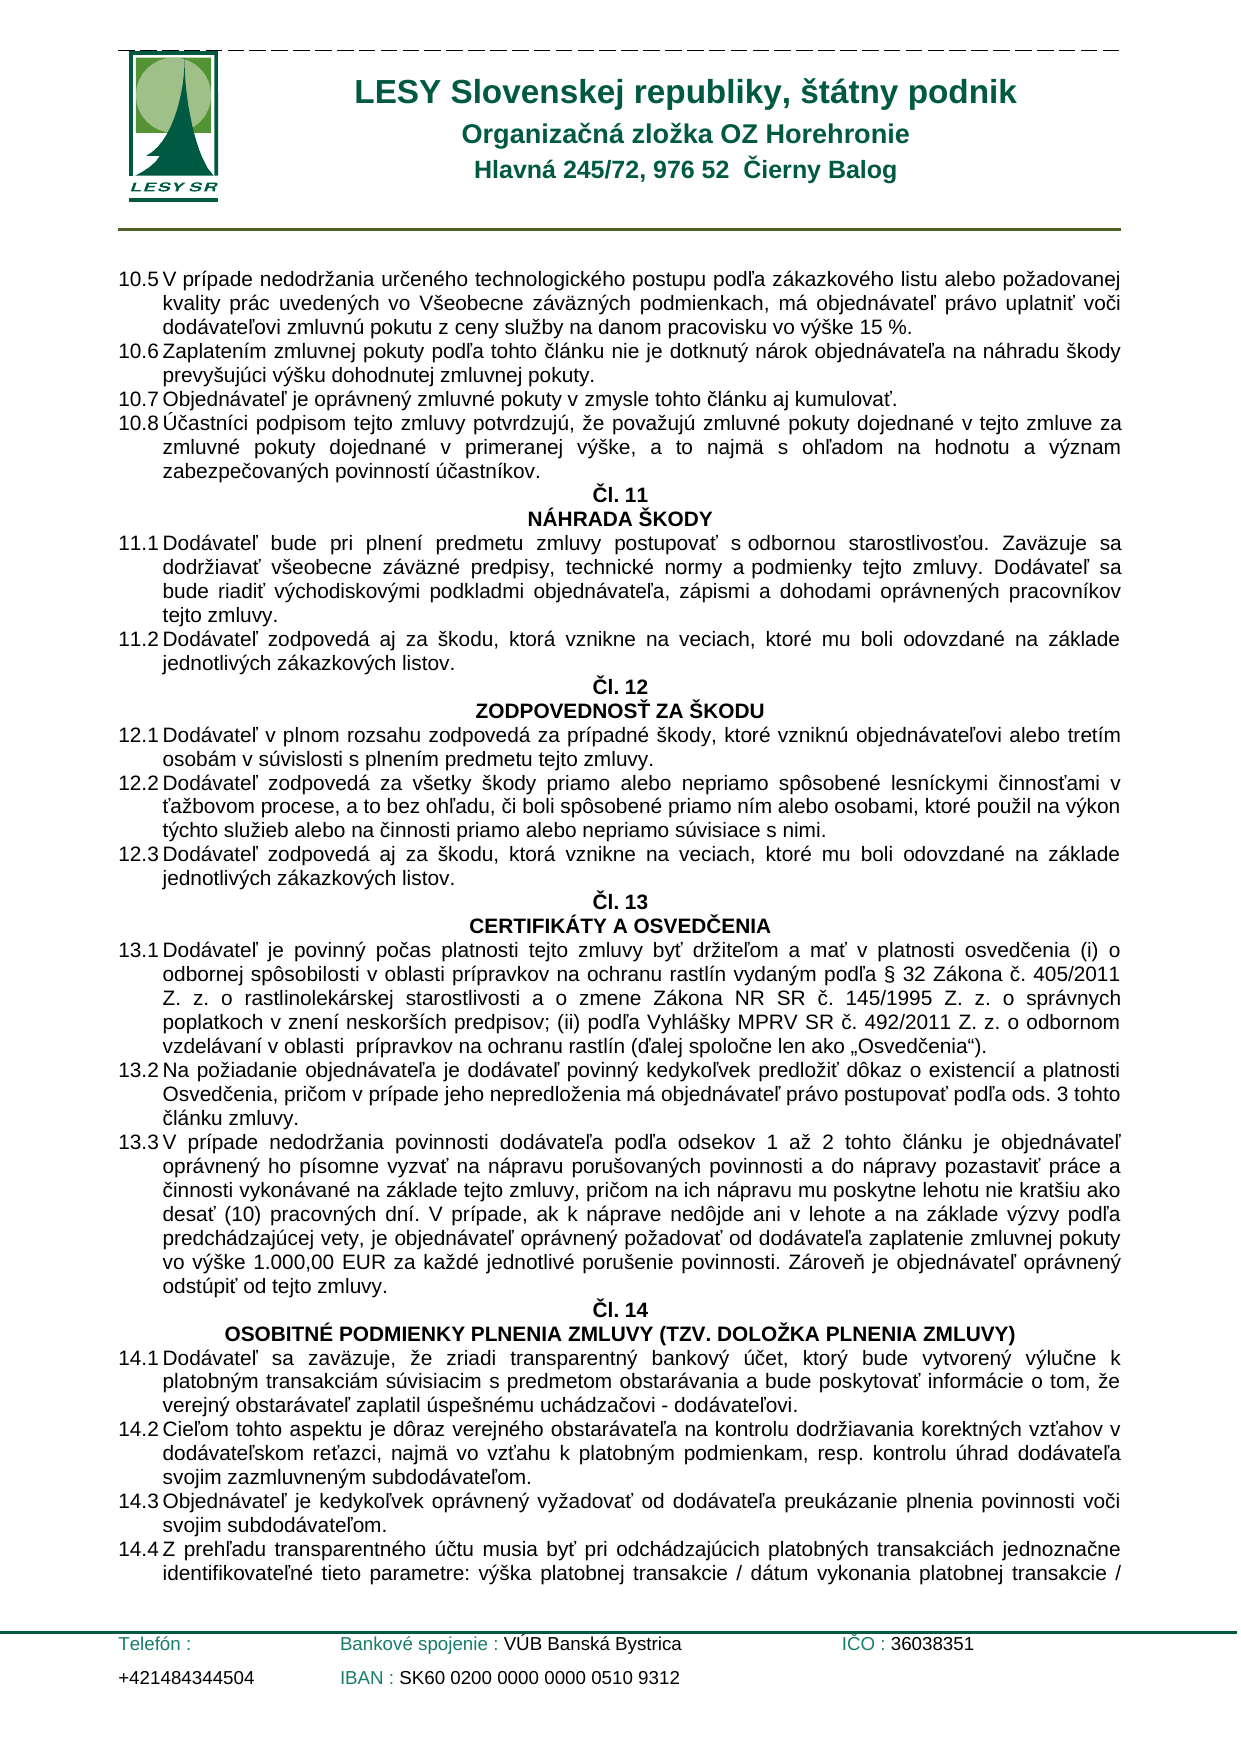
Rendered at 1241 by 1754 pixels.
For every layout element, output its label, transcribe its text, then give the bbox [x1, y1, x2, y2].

list Dodávateľ zodpovedá za všetky škody priamo alebo nepriamo spôsobené lesníckymi činnosťami v ťažbovom procese, a to bez ohľadu, či boli spôsobené priamo ním alebo osobami, ktoré použil na výkon týchto služieb alebo na činnosti priamo alebo nepriamo súvisiace s nimi. [118, 770, 1122, 842]
text CERTIFIKÁTY A OSVEDČENIA [118, 914, 1122, 938]
text ZODPOVEDNOSŤ ZA ŠKODU [118, 698, 1122, 722]
list Dodávateľ bude pri plnení predmetu zmluvy postupovať s odbornou starostlivosťou. Zaväzuje sa dodržiavať všeobecne záväzné predpisy, technické normy a podmienky tejto zmluvy. Dodávateľ sa bude riadiť východiskovými podkladmi objednávateľa, zápismi a dohodami oprávnených pracovníkov tejto zmluvy. [118, 531, 1122, 627]
list Dodávateľ je povinný počas platnosti tejto zmluvy byť držiteľom a mať v platnosti osvedčenia (i) o odbornej spôsobilosti v oblasti prípravkov na ochranu rastlín vydaným podľa § 32 Zákona č. 405/2011 Z. z. o rastlinolekárskej starostlivosti a o zmene Zákona NR SR č. 145/1995 Z. z. o správnych poplatkoch v znení neskorších predpisov; (ii) podľa Vyhlášky MPRV SR č. 492/2011 Z. z. o odbornom vzdelávaní v oblasti prípravkov na ochranu rastlín (ďalej spoločne len ako „Osvedčenia“). [118, 938, 1122, 1058]
list Dodávateľ v plnom rozsahu zodpovedá za prípadné škody, ktoré vzniknú objednávateľovi alebo tretím osobám v súvislosti s plnením predmetu tejto zmluvy. [118, 722, 1122, 770]
list Objednávateľ je kedykoľvek oprávnený vyžadovať od dodávateľa preukázanie plnenia povinnosti voči svojim subdodávateľom. [118, 1489, 1122, 1537]
list Cieľom tohto aspektu je dôraz verejného obstarávateľa na kontrolu dodržiavania korektných vzťahov v dodávateľskom reťazci, najmä vo vzťahu k platobným podmienkam, resp. kontrolu úhrad dodávateľa svojim zazmluvneným subdodávateľom. [118, 1417, 1122, 1489]
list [118, 1537, 1122, 1585]
text NÁHRADA ŠKODY [118, 507, 1122, 531]
subtitle Čl. 11 [118, 483, 1122, 507]
list Dodávateľ zodpovedá aj za škodu, ktorá vznikne na veciach, ktoré mu boli odovzdané na základe jednotlivých zákazkových listov. [118, 842, 1122, 890]
list Účastníci podpisom tejto zmluvy potvrdzujú, že považujú zmluvné pokuty dojednané v tejto zmluve za zmluvné pokuty dojednané v primeranej výške, a to najmä s ohľadom na hodnotu a význam zabezpečovaných povinností účastníkov. [118, 411, 1122, 483]
text Osobitné podmienky plnenia zmluvy (tzv. doložka plnenia zmluvy) [118, 1321, 1122, 1345]
list Zaplatením zmluvnej pokuty podľa tohto článku nie je dotknutý nárok objednávateľa na náhradu škody prevyšujúci výšku dohodnutej zmluvnej pokuty. [118, 339, 1122, 387]
list Objednávateľ je oprávnený zmluvné pokuty v zmysle tohto článku aj kumulovať. [118, 387, 1122, 411]
list V prípade nedodržania určeného technologického postupu podľa zákazkového listu alebo požadovanej kvality prác uvedených vo Všeobecne záväzných podmienkach, má objednávateľ právo uplatniť voči dodávateľovi zmluvnú pokutu z ceny služby na danom pracovisku vo výške 15 %. [118, 267, 1122, 339]
list Dodávateľ zodpovedá aj za škodu, ktorá vznikne na veciach, ktoré mu boli odovzdané na základe jednotlivých zákazkových listov. [118, 627, 1122, 674]
text Čl. 12 [118, 674, 1122, 698]
list Dodávateľ sa zaväzuje, že zriadi transparentný bankový účet, ktorý bude vytvorený výlučne k platobným transakciám súvisiacim s predmetom obstarávania a bude poskytovať informácie o tom, že verejný obstarávateľ zaplatil úspešnému uchádzačovi - dodávateľovi. [118, 1345, 1122, 1417]
text Čl. 13 [118, 890, 1122, 914]
list Na požiadanie objednávateľa je dodávateľ povinný kedykoľvek predložiť dôkaz o existencií a platnosti Osvedčenia, pričom v prípade jeho nepredloženia má objednávateľ právo postupovať podľa ods. 3 tohto článku zmluvy. [118, 1058, 1122, 1130]
list V prípade nedodržania povinnosti dodávateľa podľa odsekov 1 až 2 tohto článku je objednávateľ oprávnený ho písomne vyzvať na nápravu porušovaných povinnosti a do nápravy pozastaviť práce a činnosti vykonávané na základe tejto zmluvy, pričom na ich nápravu mu poskytne lehotu nie kratšiu ako desať (10) pracovných dní. V prípade, ak k náprave nedôjde ani v lehote a na základe výzvy podľa predchádzajúcej vety, je objednávateľ oprávnený požadovať od dodávateľa zaplatenie zmluvnej pokuty vo výške 1.000,00 EUR za každé jednotlivé porušenie povinnosti. Zároveň je objednávateľ oprávnený odstúpiť od tejto zmluvy. [118, 1130, 1122, 1297]
text Čl. 14 [118, 1297, 1122, 1321]
